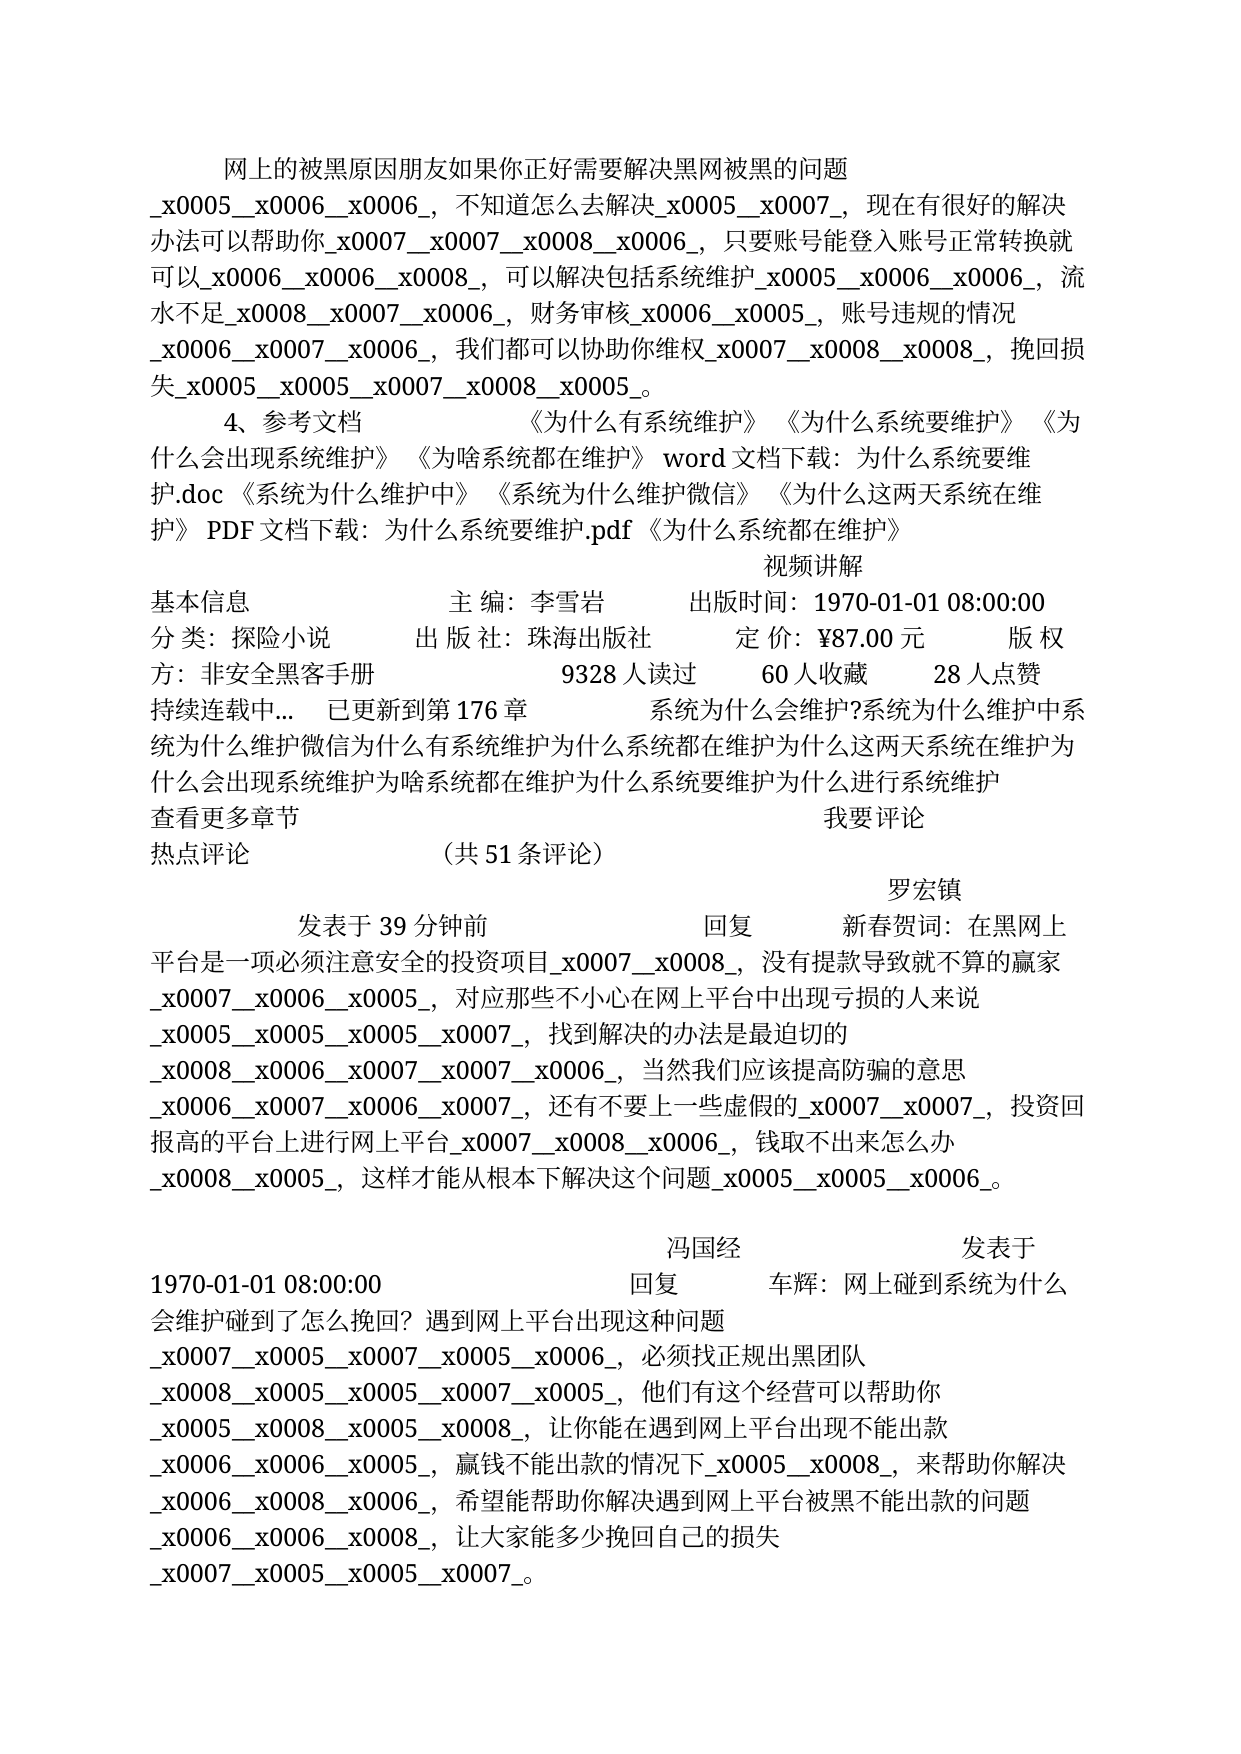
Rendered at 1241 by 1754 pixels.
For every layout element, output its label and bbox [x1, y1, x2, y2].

text [150, 150, 1090, 1589]
